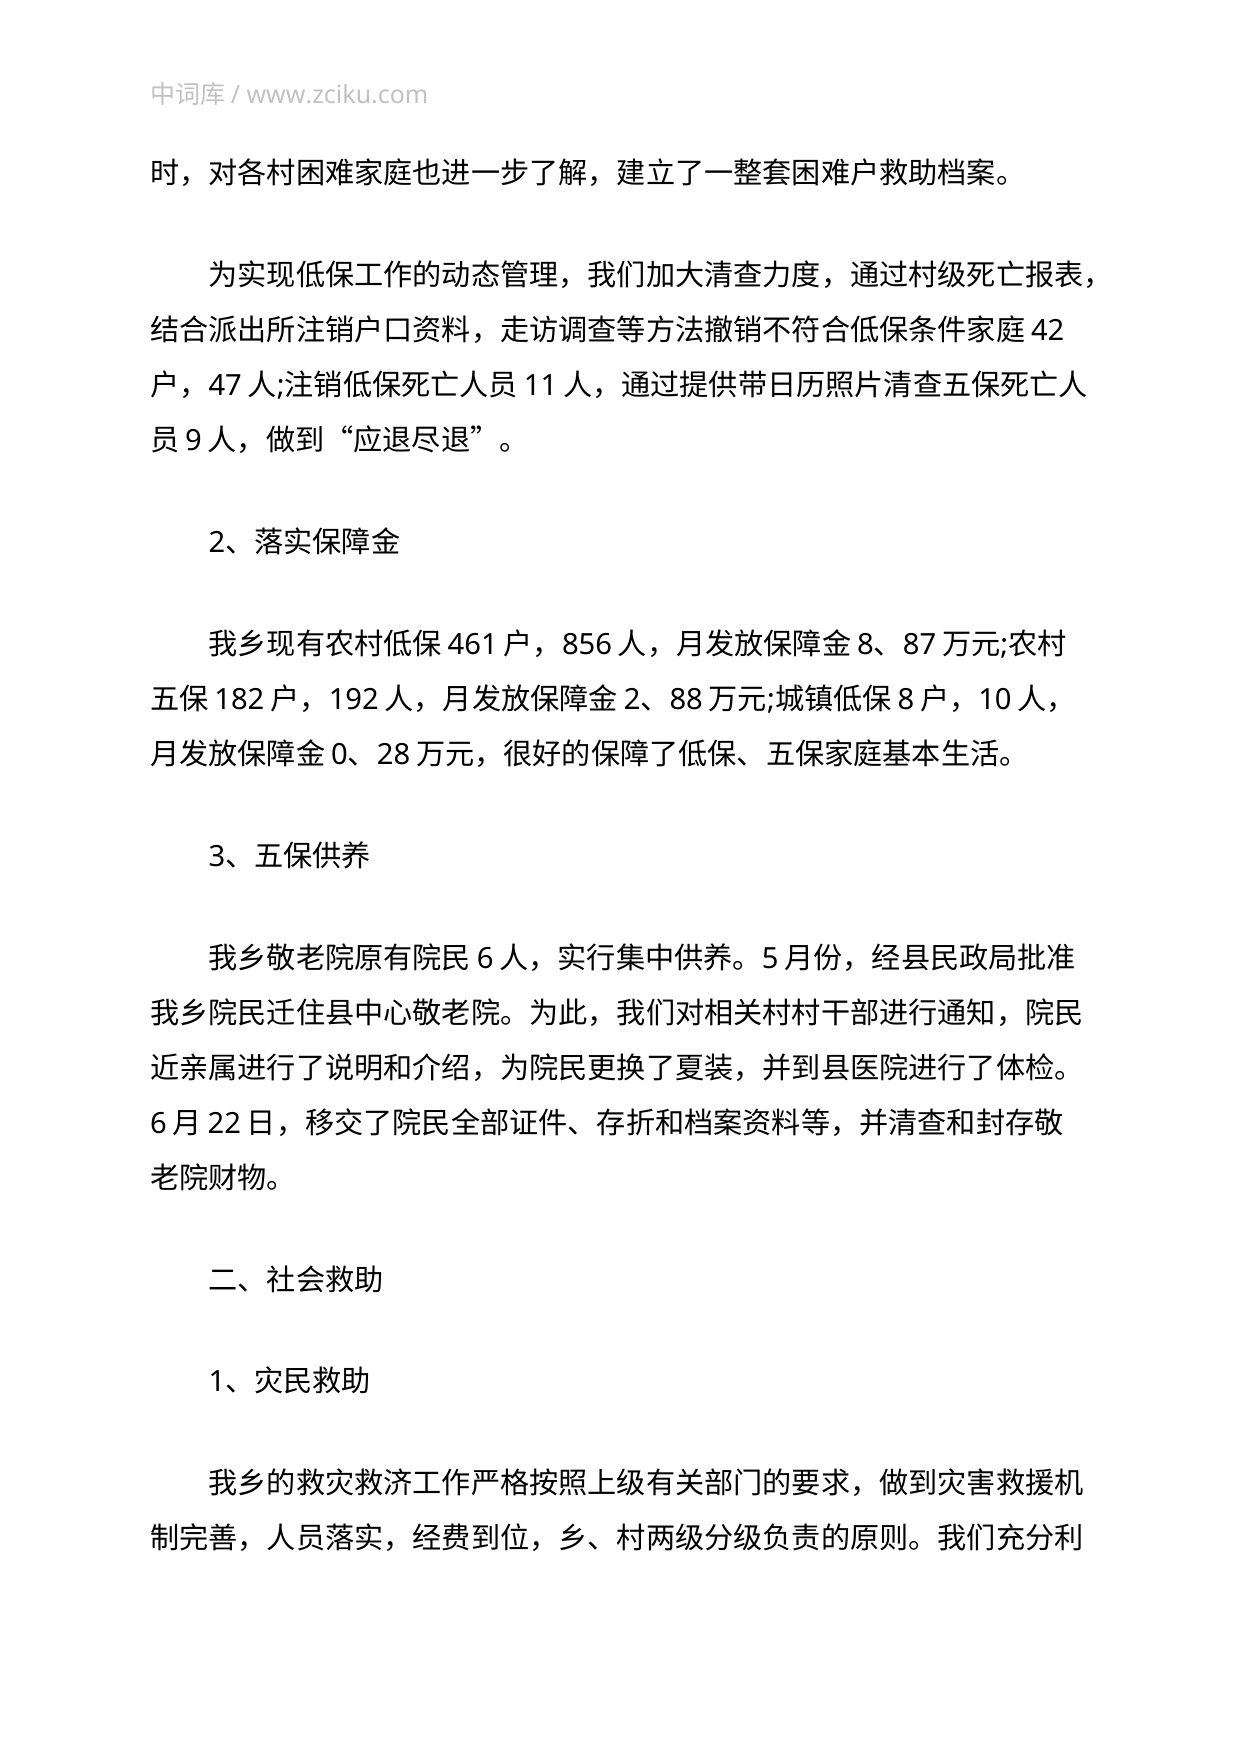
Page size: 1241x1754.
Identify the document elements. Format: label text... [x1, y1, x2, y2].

text 我乡现有农村低保461户，856人，月发放保障金8、87万元;农村五保182户，192人，月发放保障金2、88万元;城镇低保8户，10人，月发放保障金0、28万元，很好的保障了低保、五保家庭基本生活。 [150, 621, 1090, 773]
text 二、社会救助 [150, 1256, 1090, 1298]
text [150, 150, 1090, 192]
text 2、落实保障金 [150, 519, 1090, 561]
text 我乡敬老院原有院民6人，实行集中供养。5月份，经县民政局批准我乡院民迁住县中心敬老院。为此，我们对相关村村干部进行通知，院民近亲属进行了说明和介绍，为院民更换了夏装，并到县医院进行了体检。6月22日，移交了院民全部证件、存折和档案资料等，并清查和封存敬老院财物。 [150, 934, 1090, 1197]
text 1、灾民救助 [150, 1358, 1090, 1400]
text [150, 1460, 1090, 1557]
text 为实现低保工作的动态管理，我们加大清查力度，通过村级死亡报表，结合派出所注销户口资料，走访调查等方法撤销不符合低保条件家庭42户，47人;注销低保死亡人员11人，通过提供带日历照片清查五保死亡人员9人，做到“应退尽退”。 [150, 252, 1090, 459]
text 3、五保供养 [150, 833, 1090, 875]
